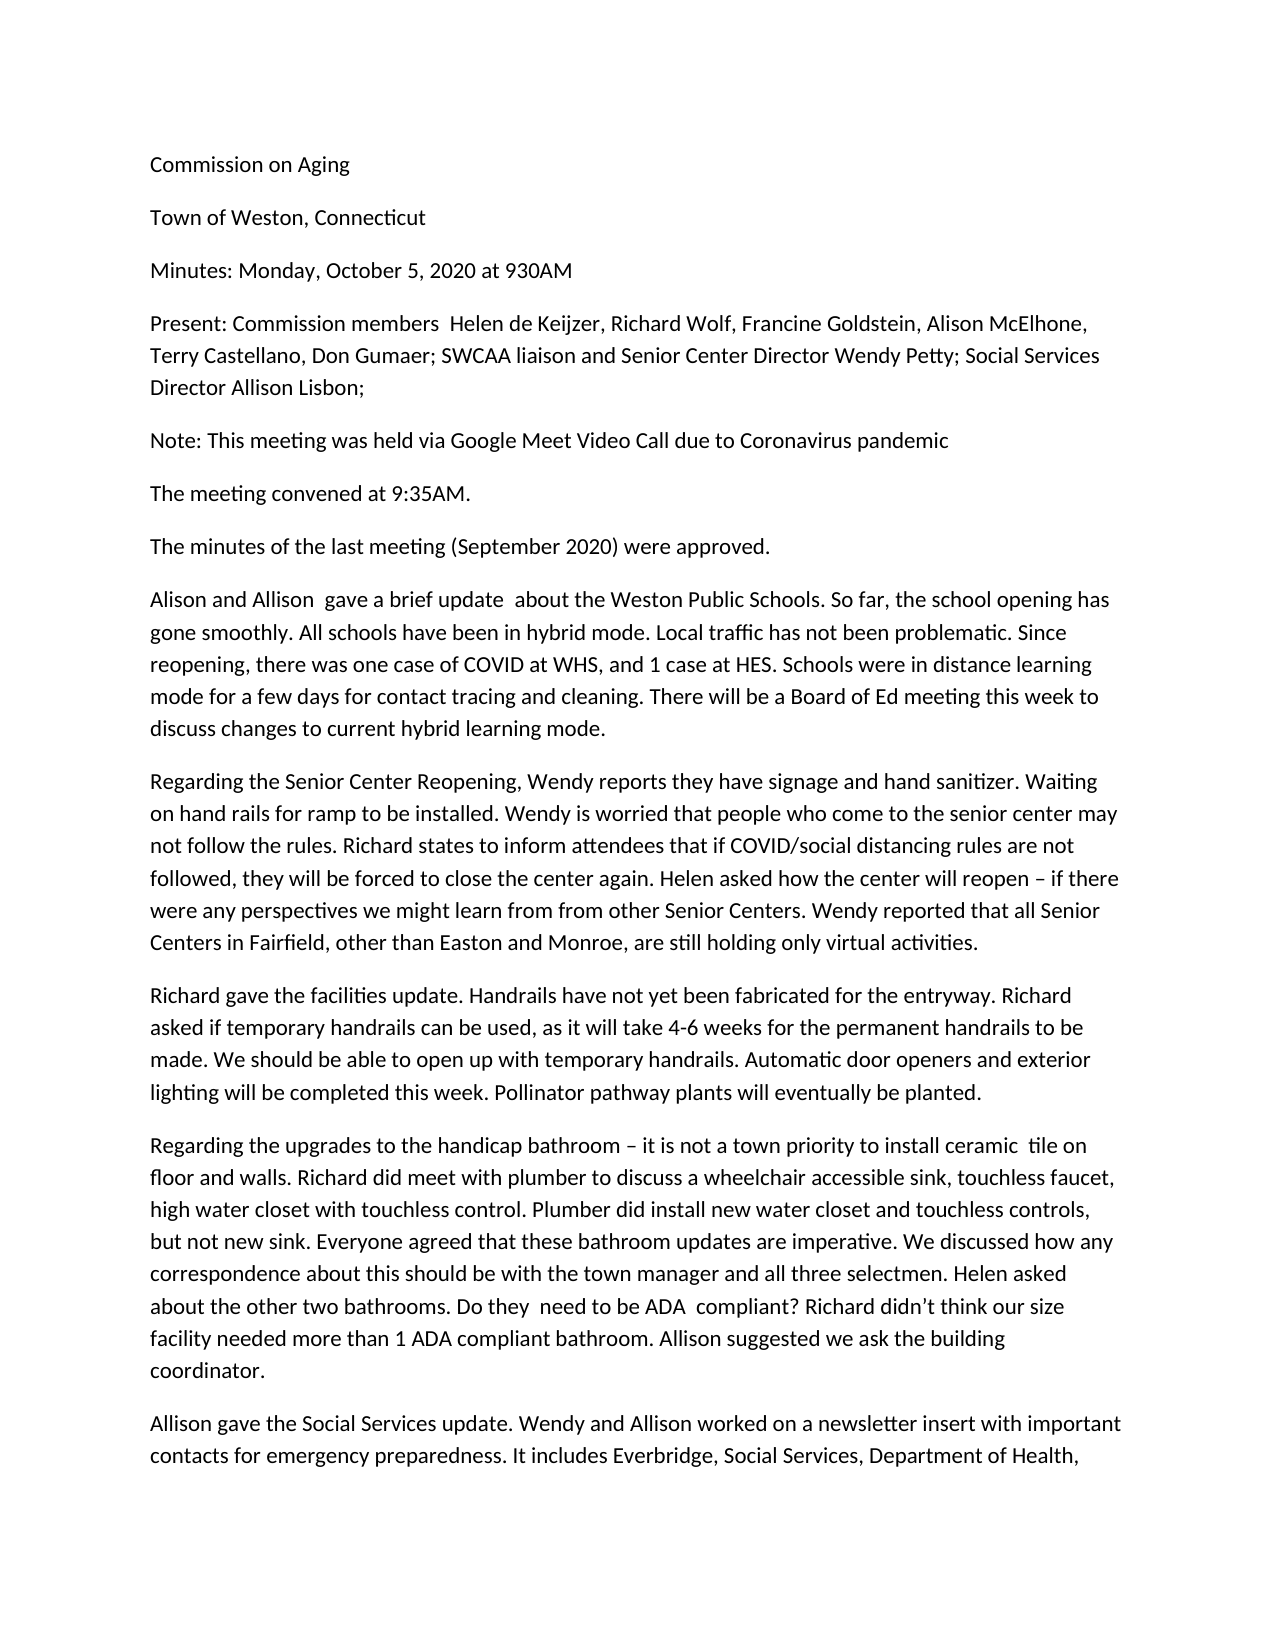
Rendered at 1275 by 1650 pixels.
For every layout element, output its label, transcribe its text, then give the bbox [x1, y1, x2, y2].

text Minutes: Monday, October 5, 2020 at 930AM [150, 256, 1125, 284]
text Alison and Allison gave a brief update about the Weston Public Schools. So far, the school opening has gone smoothly. All schools have been in hybrid mode. Local traffic has not been problematic. Since reopening, there was one case of COVID at WHS, and 1 case at HES. Schools were in distance learning mode for a few days for contact tracing and cleaning. There will be a Board of Ed meeting this week to discuss changes to current hybrid learning mode. [150, 586, 1125, 742]
text The minutes of the last meeting (September 2020) were approved. [150, 532, 1125, 561]
text Town of Weston, Connecticut [150, 203, 1125, 231]
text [150, 1409, 1125, 1469]
text Regarding the Senior Center Reopening, Wendy reports they have signage and hand sanitizer. Waiting on hand rails for ramp to be installed. Wendy is worried that people who come to the senior center may not follow the rules. Richard states to inform attendees that if COVID/social distancing rules are not followed, they will be forced to close the center again. Helen asked how the center will reopen – if there were any perspectives we might learn from from other Senior Centers. Wendy reported that all Senior Centers in Fairfield, other than Easton and Monroe, are still holding only virtual activities. [150, 767, 1125, 956]
text The meeting convened at 9:35AM. [150, 479, 1125, 507]
text Regarding the upgrades to the handicap bathroom – it is not a town priority to install ceramic tile on floor and walls. Richard did meet with plumber to discuss a wheelchair accessible sink, touchless faucet, high water closet with touchless control. Plumber did install new water closet and touchless controls, but not new sink. Everyone agreed that these bathroom updates are imperative. We discussed how any correspondence about this should be with the town manager and all three selectmen. Helen asked about the other two bathrooms. Do they need to be ADA compliant? Richard didn’t think our size facility needed more than 1 ADA compliant bathroom. Allison suggested we ask the building coordinator. [150, 1131, 1125, 1384]
text Present: Commission members Helen de Keijzer, Richard Wolf, Francine Goldstein, Alison McElhone, Terry Castellano, Don Gumaer; SWCAA liaison and Senior Center Director Wendy Petty; Social Services Director Allison Lisbon; [150, 309, 1125, 401]
text Commission on Aging [150, 150, 1125, 178]
text Note: This meeting was held via Google Meet Video Call due to Coronavirus pandemic [150, 426, 1125, 454]
text Richard gave the facilities update. Handrails have not yet been fabricated for the entryway. Richard asked if temporary handrails can be used, as it will take 4-6 weeks for the permanent handrails to be made. We should be able to open up with temporary handrails. Automatic door openers and exterior lighting will be completed this week. Pollinator pathway plants will eventually be planted. [150, 981, 1125, 1106]
